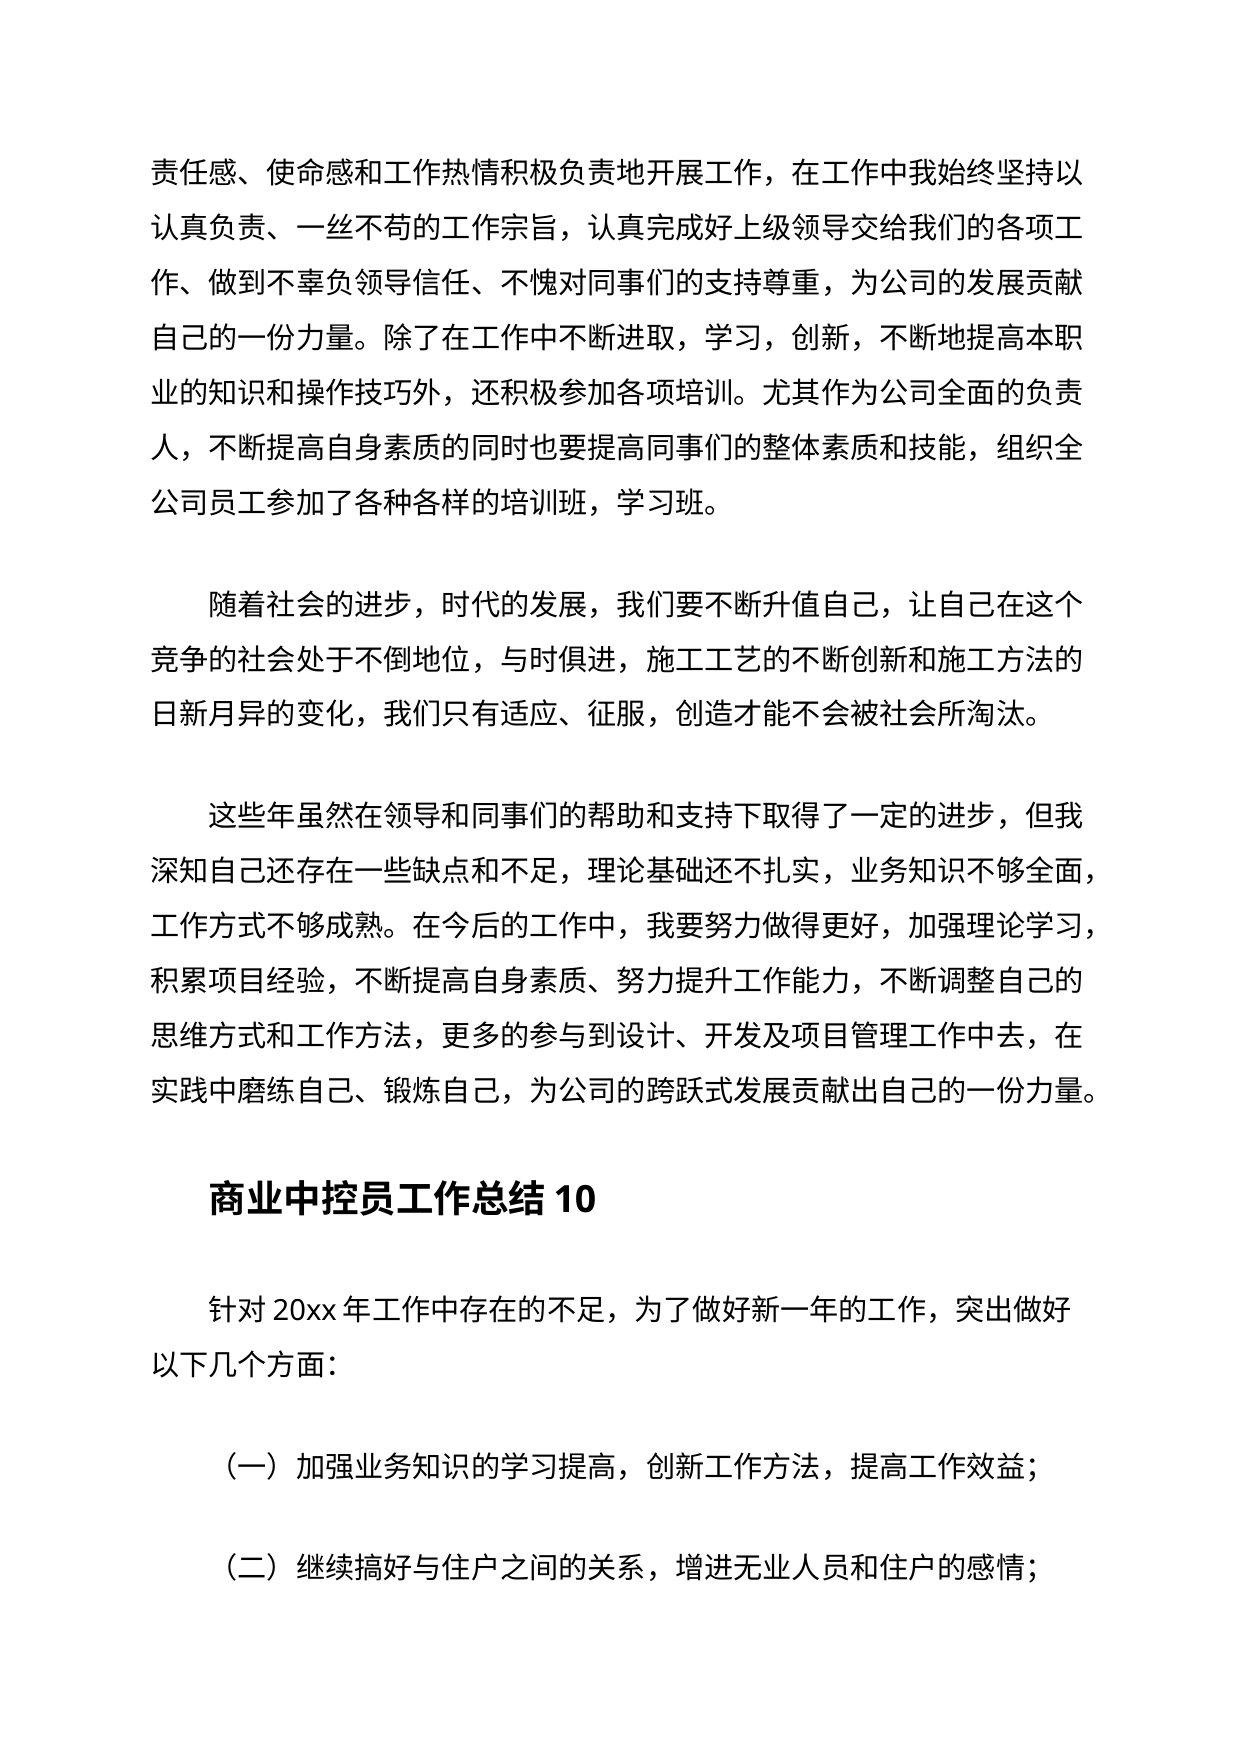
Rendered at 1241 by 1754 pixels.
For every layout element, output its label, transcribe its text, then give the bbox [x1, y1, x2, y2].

text 针对20xx年工作中存在的不足，为了做好新一年的工作，突出做好以下几个方面： [150, 1287, 1090, 1384]
text 商业中控员工作总结10 [150, 1169, 1090, 1223]
text （二）继续搞好与住户之间的关系，增进无业人员和住户的感情； [150, 1545, 1090, 1587]
text （一）加强业务知识的学习提高，创新工作方法，提高工作效益； [150, 1443, 1090, 1486]
text 这些年虽然在领导和同事们的帮助和支持下取得了一定的进步，但我深知自己还存在一些缺点和不足，理论基础还不扎实，业务知识不够全面，工作方式不够成熟。在今后的工作中，我要努力做得更好，加强理论学习，积累项目经验，不断提高自身素质、努力提升工作能力，不断调整自己的思维方式和工作方法，更多的参与到设计、开发及项目管理工作中去，在实践中磨练自己、锻炼自己，为公司的跨跃式发展贡献出自己的一份力量。 [150, 793, 1090, 1109]
text 随着社会的进步，时代的发展，我们要不断升值自己，让自己在这个竞争的社会处于不倒地位，与时俱进，施工工艺的不断创新和施工方法的日新月异的变化，我们只有适应、征服，创造才能不会被社会所淘汰。 [150, 581, 1090, 733]
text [150, 150, 1090, 522]
